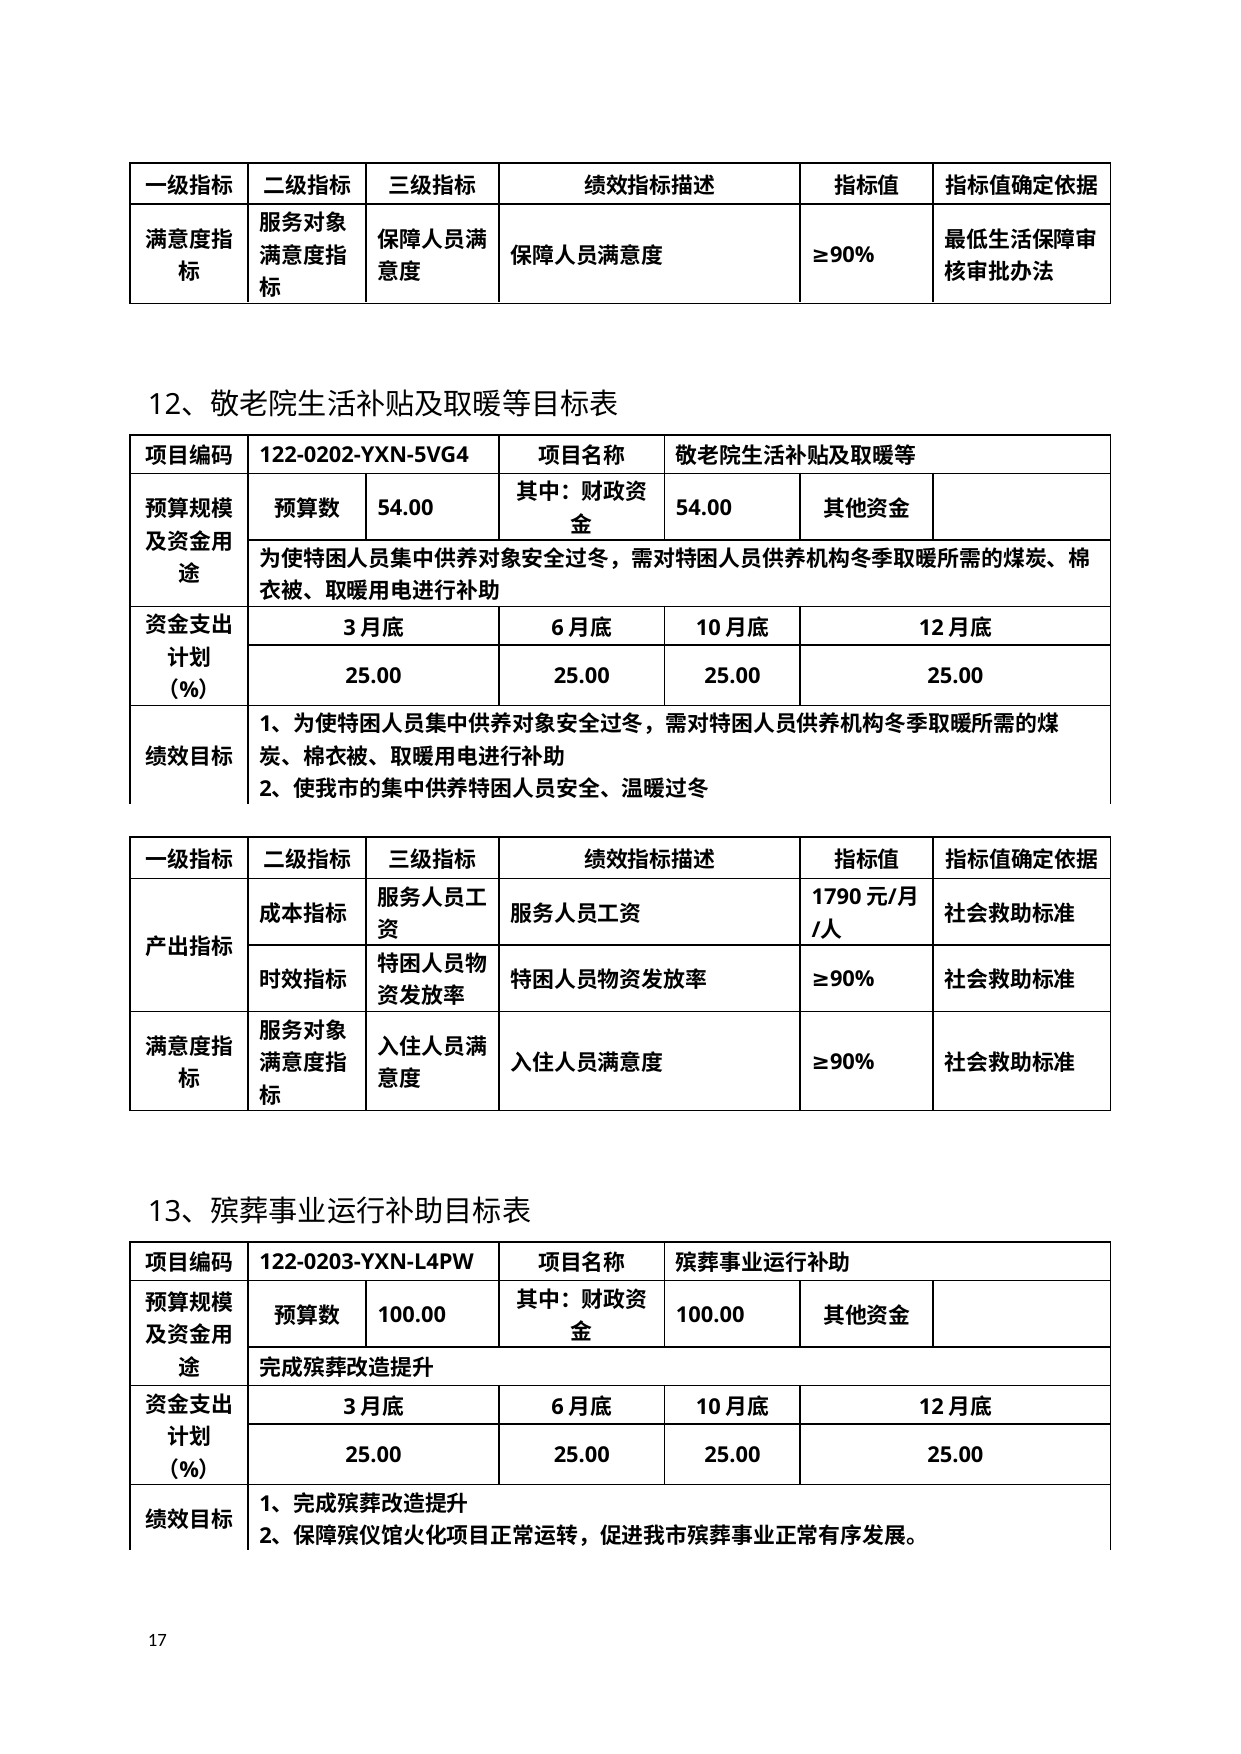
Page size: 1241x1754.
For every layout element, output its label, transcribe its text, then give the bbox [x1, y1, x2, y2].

table_cell [934, 474, 1110, 539]
table_cell 100.00 [367, 1281, 498, 1346]
table_cell 54.00 [367, 474, 498, 539]
table_cell 25.00 [665, 646, 799, 704]
table_cell 100.00 [665, 1281, 799, 1346]
table_cell 保障人员满意度 [367, 205, 498, 302]
table_cell 资金支出计划（%） [131, 1386, 247, 1484]
table_cell 25.00 [249, 1425, 498, 1484]
table_cell 服务对象满意度指标 [249, 205, 365, 302]
table_header 指标值确定依据 [934, 838, 1110, 877]
table_cell 预算规模及资金用途 [131, 474, 247, 606]
table_cell 社会救助标准 [934, 879, 1110, 944]
table_cell 资金支出计划（%） [131, 607, 247, 704]
table_cell 1790元/月/人 [801, 879, 932, 944]
table_cell 满意度指标 [131, 1012, 247, 1110]
table_header 项目编码 [131, 436, 247, 472]
table_cell 入住人员满意度 [367, 1012, 498, 1110]
table_cell 其中：财政资金 [500, 1281, 664, 1346]
table_cell 其他资金 [801, 474, 932, 539]
table_cell 服务人员工资 [500, 879, 799, 944]
table_cell 54.00 [665, 474, 799, 539]
table_cell 3月底 [249, 607, 498, 644]
table_header 二级指标 [249, 164, 365, 203]
table_header 项目编码 [131, 1243, 247, 1280]
table_cell 最低生活保障审核审批办法 [934, 205, 1110, 302]
table_cell 满意度指标 [131, 205, 247, 302]
table_cell 1、完成殡葬改造提升 2、保障殡仪馆火化项目正常运转，促进我市殡葬事业正常有序发展。 [249, 1485, 1110, 1550]
table_cell 6月底 [500, 1386, 664, 1423]
table_header 122-0202-YXN-5VG4 [249, 436, 498, 472]
list 13、殡葬事业运行补助目标表 [148, 1176, 1093, 1241]
table_cell ≥90% [801, 946, 932, 1011]
table_cell 其他资金 [801, 1281, 932, 1346]
table_cell 10月底 [665, 607, 799, 644]
table_cell 6月底 [500, 607, 664, 644]
table_header 三级指标 [367, 164, 498, 203]
table_header 殡葬事业运行补助 [665, 1243, 1110, 1280]
table_cell 25.00 [801, 1425, 1110, 1484]
table_header 一级指标 [131, 838, 247, 877]
table_cell 保障人员满意度 [500, 205, 799, 302]
table_cell 25.00 [500, 646, 664, 704]
table_cell ≥90% [801, 205, 932, 302]
list 12、敬老院生活补贴及取暖等目标表 [148, 369, 1093, 434]
table_cell 12月底 [801, 607, 1110, 644]
table_header 项目名称 [500, 436, 664, 472]
table_cell 预算数 [249, 1281, 365, 1346]
table_cell 1、为使特困人员集中供养对象安全过冬，需对特困人员供养机构冬季取暖所需的煤炭、棉衣被、取暖用电进行补助 2、使我市的集中供养特困人员安全、温暖过冬 [249, 706, 1110, 804]
table_cell 服务对象满意度指标 [249, 1012, 365, 1110]
table_cell 特困人员物资发放率 [500, 946, 799, 1011]
table_cell 其中：财政资金 [500, 474, 664, 539]
table_cell 25.00 [249, 646, 498, 704]
table_cell [934, 1281, 1110, 1346]
table_cell 特困人员物资发放率 [367, 946, 498, 1011]
table_cell 预算数 [249, 474, 365, 539]
table_header 122-0203-YXN-L4PW [249, 1243, 498, 1280]
table_cell 绩效目标 [131, 1485, 247, 1550]
table_cell 25.00 [665, 1425, 799, 1484]
table_cell ≥90% [801, 1012, 932, 1110]
table_cell 成本指标 [249, 879, 365, 944]
table_header 二级指标 [249, 838, 365, 877]
table_cell 社会救助标准 [934, 1012, 1110, 1110]
table_cell 服务人员工资 [367, 879, 498, 944]
table_cell 时效指标 [249, 946, 365, 1011]
table_header 三级指标 [367, 838, 498, 877]
table_cell 25.00 [801, 646, 1110, 704]
table_cell 预算规模及资金用途 [131, 1281, 247, 1385]
table_cell 入住人员满意度 [500, 1012, 799, 1110]
table_header 敬老院生活补贴及取暖等 [665, 436, 1110, 472]
table_header 指标值 [801, 164, 932, 203]
table_cell 3月底 [249, 1386, 498, 1423]
table_cell 10月底 [665, 1386, 799, 1423]
table_header 一级指标 [131, 164, 247, 203]
table_header 指标值确定依据 [934, 164, 1110, 203]
table_header 项目名称 [500, 1243, 664, 1280]
table_header 绩效指标描述 [500, 164, 799, 203]
table_header 指标值 [801, 838, 932, 877]
table_cell 绩效目标 [131, 706, 247, 804]
table_cell 产出指标 [131, 879, 247, 1011]
table_cell 25.00 [500, 1425, 664, 1484]
table_cell 为使特困人员集中供养对象安全过冬，需对特困人员供养机构冬季取暖所需的煤炭、棉衣被、取暖用电进行补助 [249, 541, 1110, 606]
table_cell 社会救助标准 [934, 946, 1110, 1011]
table_cell 12月底 [801, 1386, 1110, 1423]
table_cell 完成殡葬改造提升 [249, 1348, 1110, 1385]
table_header 绩效指标描述 [500, 838, 799, 877]
